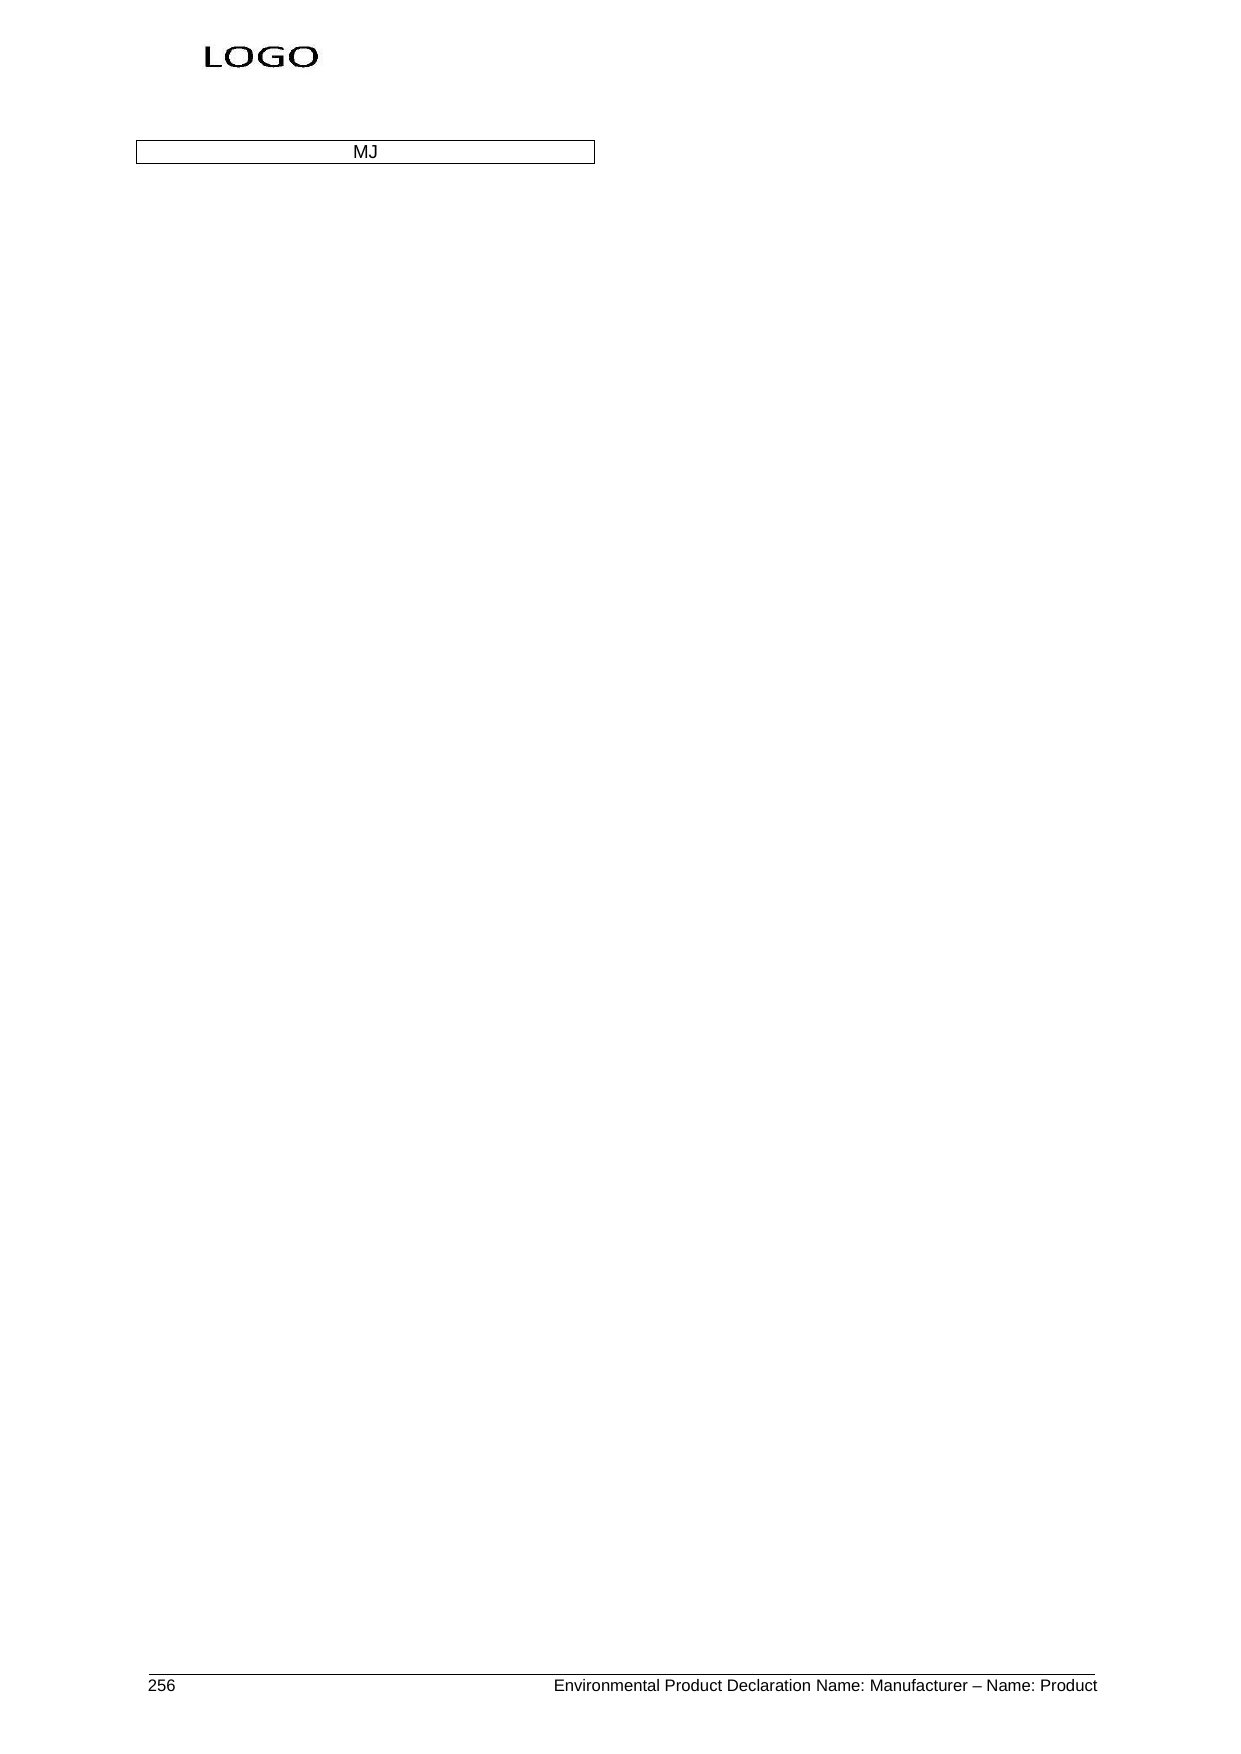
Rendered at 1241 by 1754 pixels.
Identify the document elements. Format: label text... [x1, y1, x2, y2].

table_cell MJ [137, 141, 594, 162]
picture [148, 13, 623, 102]
